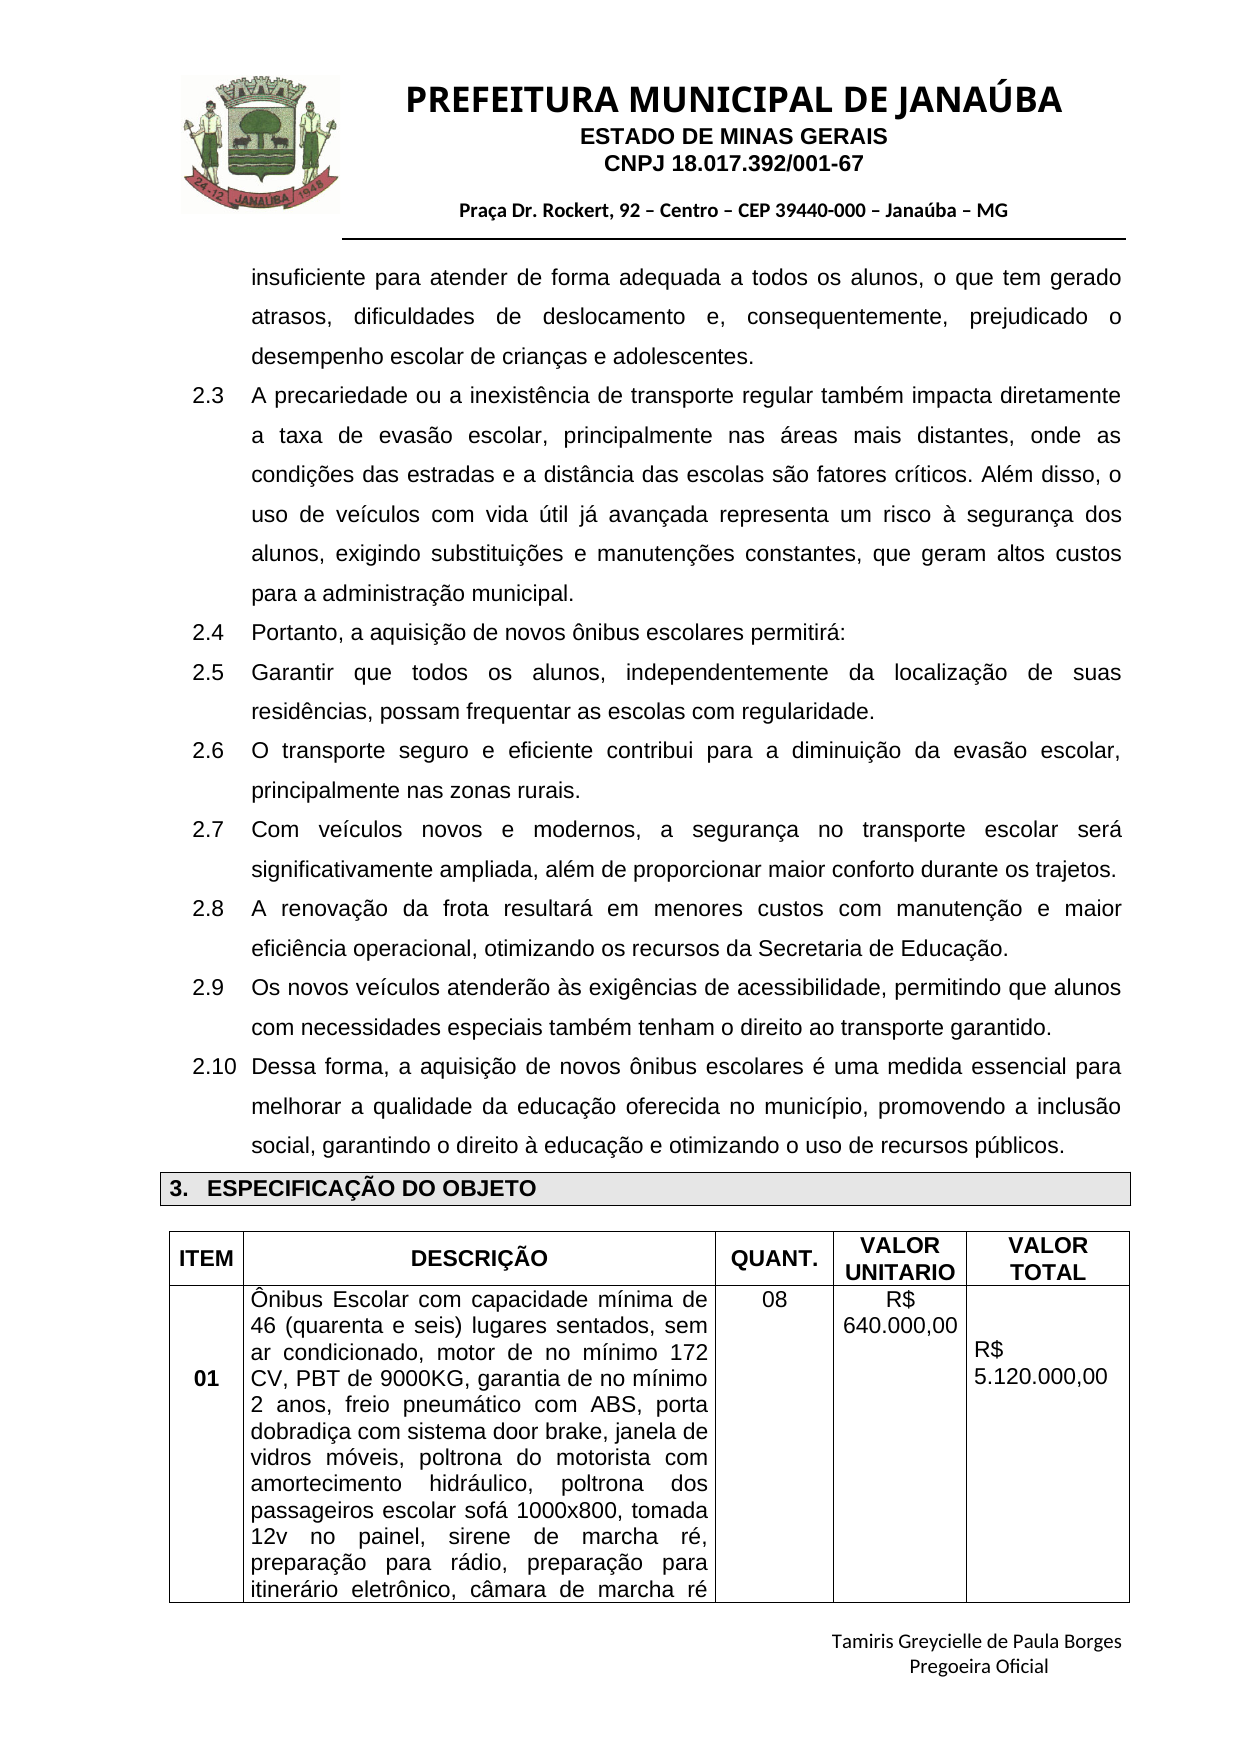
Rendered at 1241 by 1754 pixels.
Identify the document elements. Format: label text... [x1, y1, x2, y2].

table_header VALOR TOTAL [967, 1232, 1129, 1285]
list Os novos veículos atenderão às exigências de acessibilidade, permitindo que alunos com necessidades especiais também tenham o direito ao transporte garantido. [192, 974, 1122, 1040]
table_header DESCRIÇÃO [244, 1232, 715, 1285]
table_header ITEM [170, 1232, 243, 1285]
list Garantir que todos os alunos, independentemente da localização de suas residências, possam frequentar as escolas com regularidade. [192, 658, 1122, 724]
table_header QUANT. [716, 1232, 833, 1285]
list A precariedade ou a inexistência de transporte regular também impacta diretamente a taxa de evasão escolar, principalmente nas áreas mais distantes, onde as condições das estradas e a distância das escolas são fatores críticos. Além disso, o uso de veículos com vida útil já avançada representa um risco à segurança dos alunos, exigindo substituições e manutenções constantes, que geram altos custos para a administração municipal. [192, 382, 1122, 606]
list ESPECIFICAÇÃO DO OBJETO [161, 1173, 1130, 1205]
table_cell R$ 5.120.000,00 [967, 1286, 1129, 1602]
list O transporte seguro e eficiente contribui para a diminuição da evasão escolar, principalmente nas zonas rurais. [192, 737, 1122, 803]
list Com veículos novos e modernos, a segurança no transporte escolar será significativamente ampliada, além de proporcionar maior conforto durante os trajetos. [192, 816, 1122, 882]
list Portanto, a aquisição de novos ônibus escolares permitirá: [192, 619, 1122, 645]
table_header VALOR UNITARIO [834, 1232, 966, 1285]
list A renovação da frota resultará em menores custos com manutenção e maior eficiência operacional, otimizando os recursos da Secretaria de Educação. [192, 895, 1122, 961]
picture [180, 75, 341, 214]
list Dessa forma, a aquisição de novos ônibus escolares é uma medida essencial para melhorar a qualidade da educação oferecida no município, promovendo a inclusão social, garantindo o direito à educação e otimizando o uso de recursos públicos. [192, 1053, 1122, 1158]
table_cell R$ 640.000,00 [834, 1286, 966, 1602]
table_cell 01 [170, 1286, 243, 1602]
table_cell 08 [716, 1286, 833, 1602]
